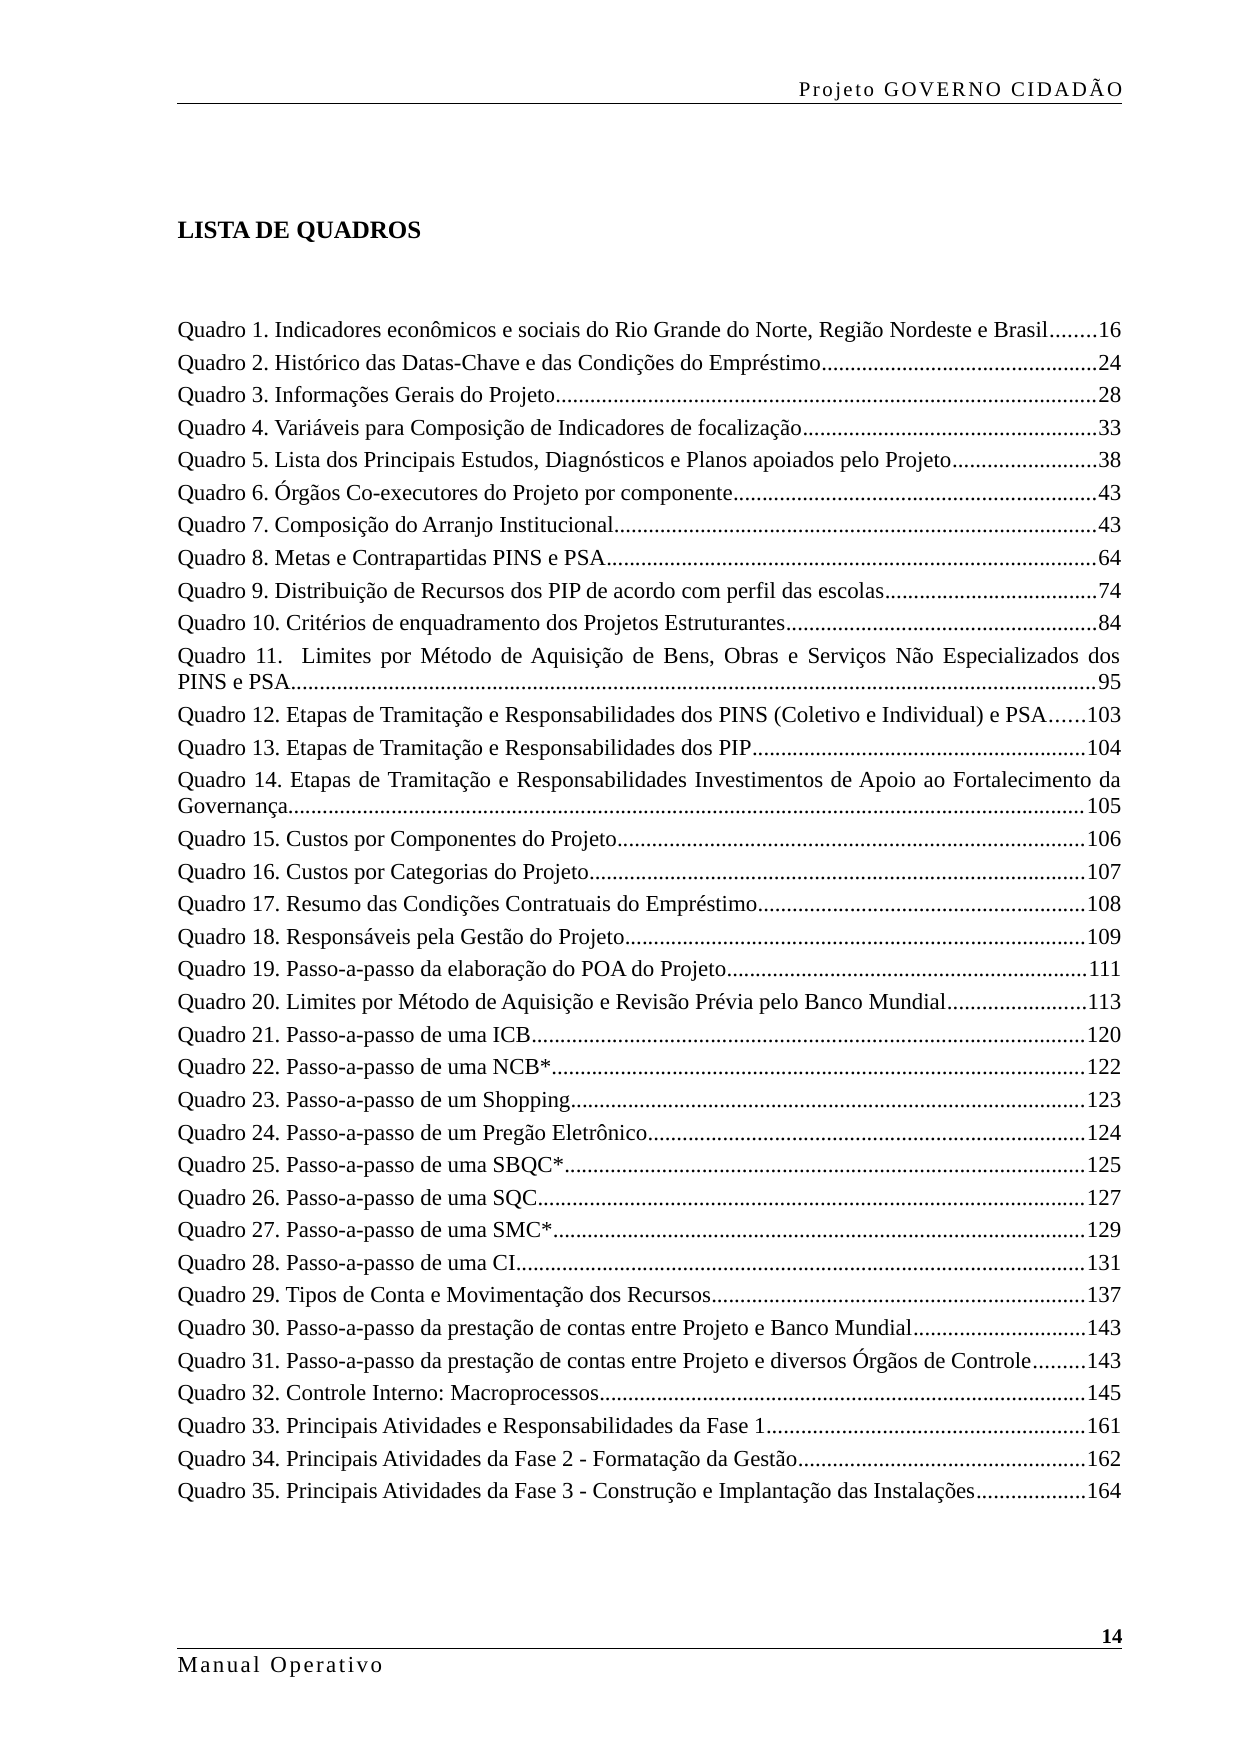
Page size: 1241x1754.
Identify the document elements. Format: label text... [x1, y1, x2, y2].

text Quadro 5. Lista dos Principais Estudos, Diagnósticos e Planos apoiados pelo Projeto 38 [177, 446, 1122, 473]
text Quadro 20. Limites por Método de Aquisição e Revisão Prévia pelo Banco Mundial 113 [177, 988, 1122, 1014]
text Quadro 27. Passo-a-passo de uma SMC* 129 [177, 1216, 1122, 1243]
text Quadro 35. Principais Atividades da Fase 3 - Construção e Implantação das Instalações 164 [177, 1477, 1122, 1503]
text Quadro 34. Principais Atividades da Fase 2 - Formatação da Gestão 162 [177, 1444, 1122, 1471]
text Quadro 13. Etapas de Tramitação e Responsabilidades dos PIP 104 [177, 733, 1122, 760]
text Quadro 25. Passo-a-passo de uma SBQC* 125 [177, 1151, 1122, 1177]
text Quadro 8. Metas e Contrapartidas PINS e PSA 64 [177, 544, 1122, 571]
text Quadro 2. Histórico das Datas-Chave e das Condições do Empréstimo 24 [177, 348, 1122, 375]
text Quadro 12. Etapas de Tramitação e Responsabilidades dos PINS (Coletivo e Individual) e PSA 103 [177, 701, 1122, 727]
text Quadro 28. Passo-a-passo de uma CI 131 [177, 1249, 1122, 1275]
text Quadro 10. Critérios de enquadramento dos Projetos Estruturantes 84 [177, 609, 1122, 636]
text Quadro 26. Passo-a-passo de uma SQC 127 [177, 1184, 1122, 1210]
text Quadro 18. Responsáveis pela Gestão do Projeto 109 [177, 923, 1122, 949]
text Quadro 6. Órgãos Co-executores do Projeto por componente 43 [177, 479, 1122, 505]
text Quadro 23. Passo-a-passo de um Shopping 123 [177, 1086, 1122, 1112]
text Quadro 33. Principais Atividades e Responsabilidades da Fase 1 161 [177, 1412, 1122, 1438]
text Quadro 7. Composição do Arranjo Institucional 43 [177, 512, 1122, 538]
text Quadro 24. Passo-a-passo de um Pregão Eletrônico 124 [177, 1118, 1122, 1145]
text Quadro 15. Custos por Componentes do Projeto 106 [177, 825, 1122, 851]
text Quadro 11. Limites por Método de Aquisição de Bens, Obras e Serviços Não Especializados dos PINS e PSA 95 [177, 642, 1122, 695]
text Quadro 32. Controle Interno: Macroprocessos 145 [177, 1379, 1122, 1406]
text Quadro 16. Custos por Categorias do Projeto 107 [177, 858, 1122, 884]
text Quadro 22. Passo-a-passo de uma NCB* 122 [177, 1053, 1122, 1080]
text Quadro 1. Indicadores econômicos e sociais do Rio Grande do Norte, Região Nordeste e Brasil 16 [177, 316, 1122, 342]
text Quadro 31. Passo-a-passo da prestação de contas entre Projeto e diversos Órgãos de Controle 143 [177, 1347, 1122, 1373]
text Quadro 30. Passo-a-passo da prestação de contas entre Projeto e Banco Mundial 143 [177, 1314, 1122, 1341]
text Quadro 17. Resumo das Condições Contratuais do Empréstimo 108 [177, 890, 1122, 917]
text Quadro 14. Etapas de Tramitação e Responsabilidades Investimentos de Apoio ao Fortalecimento da Governança 105 [177, 766, 1122, 819]
text Quadro 21. Passo-a-passo de uma ICB 120 [177, 1021, 1122, 1047]
subtitle LISTA DE QUADROS [177, 215, 1122, 243]
text Quadro 29. Tipos de Conta e Movimentação dos Recursos 137 [177, 1282, 1122, 1308]
text Quadro 19. Passo-a-passo da elaboração do POA do Projeto 111 [177, 956, 1122, 982]
text Quadro 4. Variáveis para Composição de Indicadores de focalização 33 [177, 414, 1122, 440]
text Quadro 9. Distribuição de Recursos dos PIP de acordo com perfil das escolas 74 [177, 577, 1122, 603]
text Quadro 3. Informações Gerais do Projeto 28 [177, 381, 1122, 407]
